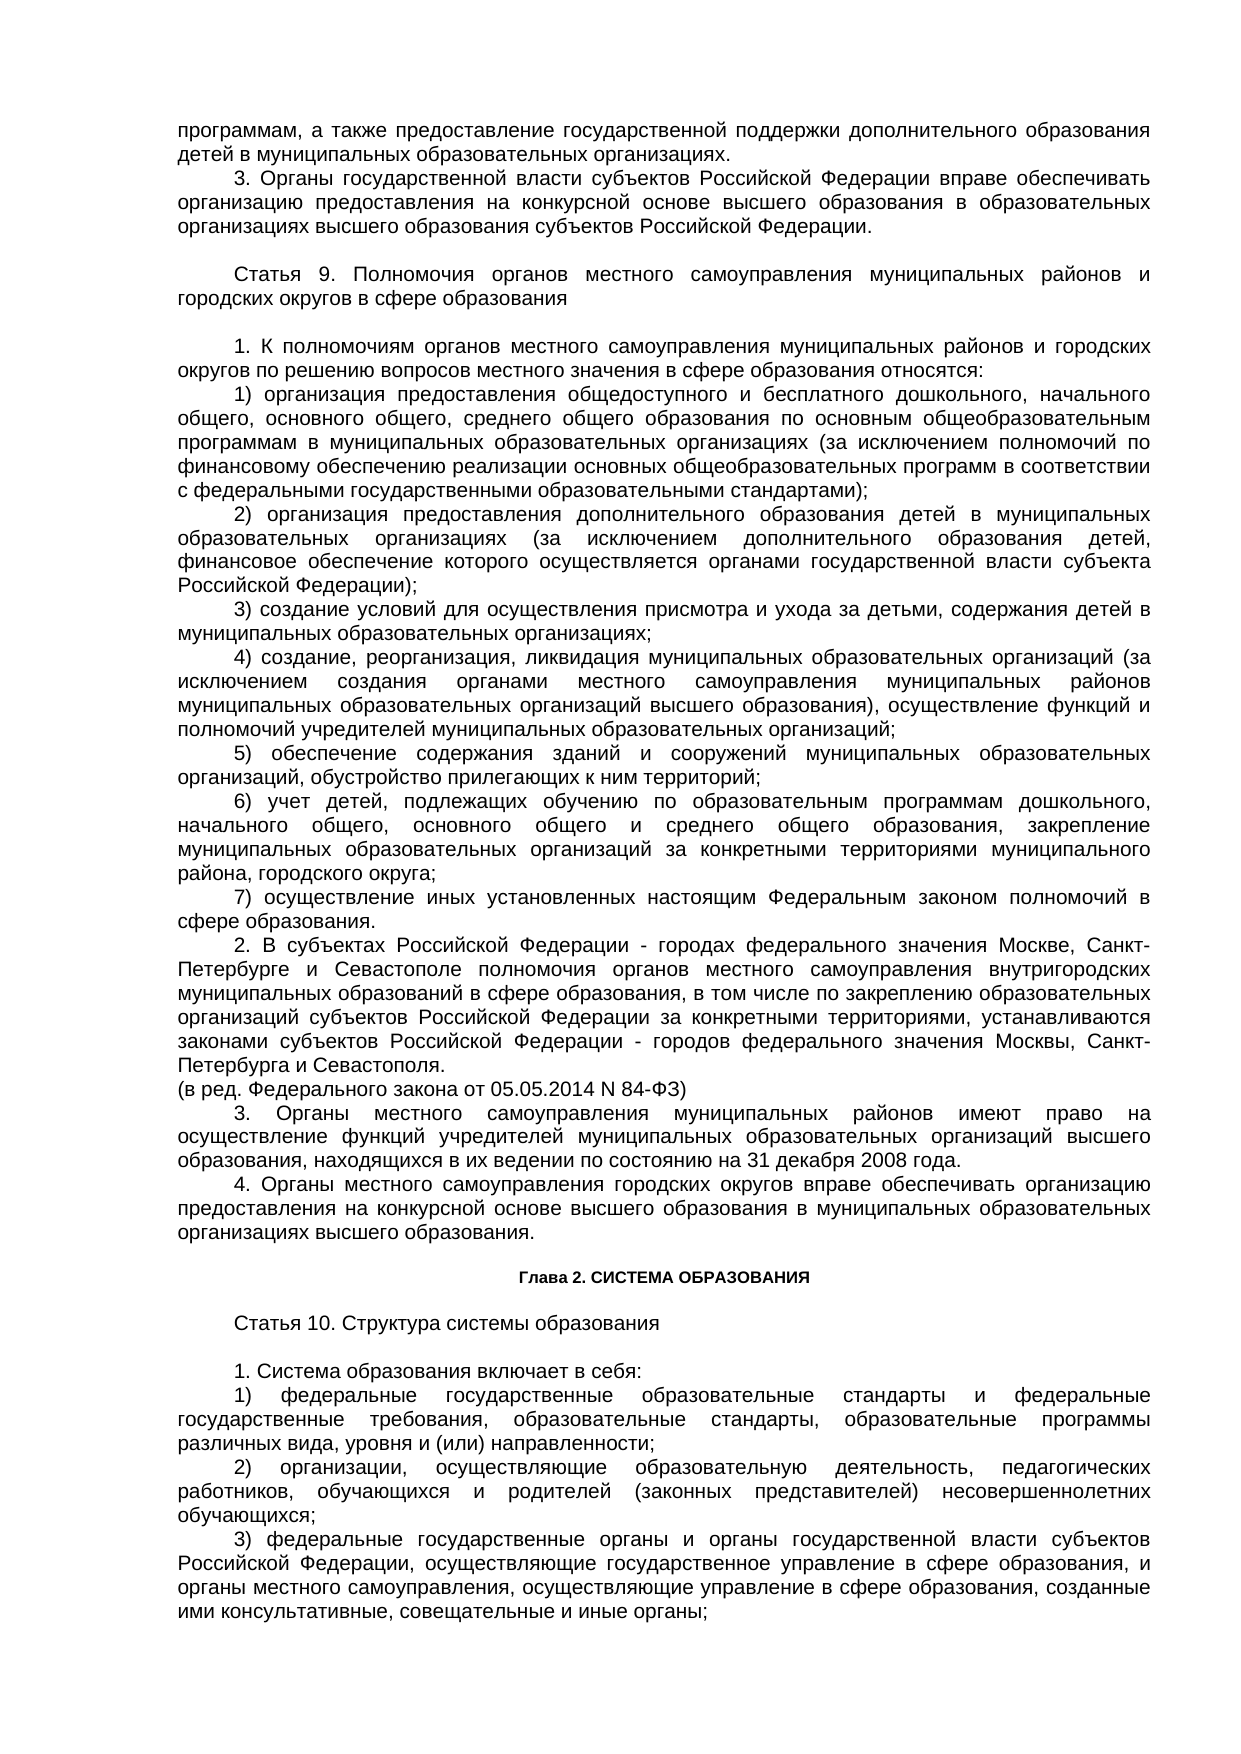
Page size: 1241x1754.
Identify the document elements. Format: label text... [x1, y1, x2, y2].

text 6) учет детей, подлежащих обучению по образовательным программам дошкольного, начального общего, основного общего и среднего общего образования, закрепление муниципальных образовательных организаций за конкретными территориями муниципального района, городского округа; [177, 789, 1152, 885]
text 3. Органы местного самоуправления муниципальных районов имеют право на осуществление функций учредителей муниципальных образовательных организаций высшего образования, находящихся в их ведении по состоянию на 31 декабря 2008 года. [177, 1100, 1152, 1172]
text 3) федеральные государственные органы и органы государственной власти субъектов Российской Федерации, осуществляющие государственное управление в сфере образования, и органы местного самоуправления, осуществляющие управление в сфере образования, созданные ими консультативные, совещательные и иные органы; [177, 1527, 1152, 1623]
text 4. Органы местного самоуправления городских округов вправе обеспечивать организацию предоставления на конкурсной основе высшего образования в муниципальных образовательных организациях высшего образования. [177, 1172, 1152, 1244]
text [177, 118, 1152, 166]
text 1. Система образования включает в себя: [177, 1359, 1152, 1383]
text 4) создание, реорганизация, ликвидация муниципальных образовательных организаций (за исключением создания органами местного самоуправления муниципальных районов муниципальных образовательных организаций высшего образования), осуществление функций и полномочий учредителей муниципальных образовательных организаций; [177, 645, 1152, 741]
text (в ред. Федерального закона от 05.05.2014 N 84-ФЗ) [177, 1076, 1152, 1100]
text 1. К полномочиям органов местного самоуправления муниципальных районов и городских округов по решению вопросов местного значения в сфере образования относятся: [177, 334, 1152, 382]
text Статья 9. Полномочия органов местного самоуправления муниципальных районов и городских округов в сфере образования [177, 262, 1152, 310]
title Глава 2. СИСТЕМА ОБРАЗОВАНИЯ [177, 1268, 1152, 1287]
text 2) организация предоставления дополнительного образования детей в муниципальных образовательных организациях (за исключением дополнительного образования детей, финансовое обеспечение которого осуществляется органами государственной власти субъекта Российской Федерации); [177, 501, 1152, 597]
text 1) организация предоставления общедоступного и бесплатного дошкольного, начального общего, основного общего, среднего общего образования по основным общеобразовательным программам в муниципальных образовательных организациях (за исключением полномочий по финансовому обеспечению реализации основных общеобразовательных программ в соответствии с федеральными государственными образовательными стандартами); [177, 382, 1152, 501]
text Статья 10. Структура системы образования [177, 1311, 1152, 1335]
text 7) осуществление иных установленных настоящим Федеральным законом полномочий в сфере образования. [177, 885, 1152, 933]
text 1) федеральные государственные образовательные стандарты и федеральные государственные требования, образовательные стандарты, образовательные программы различных вида, уровня и (или) направленности; [177, 1383, 1152, 1455]
text 5) обеспечение содержания зданий и сооружений муниципальных образовательных организаций, обустройство прилегающих к ним территорий; [177, 741, 1152, 789]
text 3. Органы государственной власти субъектов Российской Федерации вправе обеспечивать организацию предоставления на конкурсной основе высшего образования в образовательных организациях высшего образования субъектов Российской Федерации. [177, 166, 1152, 238]
text 2) организации, осуществляющие образовательную деятельность, педагогических работников, обучающихся и родителей (законных представителей) несовершеннолетних обучающихся; [177, 1455, 1152, 1527]
text 2. В субъектах Российской Федерации - городах федерального значения Москве, Санкт-Петербурге и Севастополе полномочия органов местного самоуправления внутригородских муниципальных образований в сфере образования, в том числе по закреплению образовательных организаций субъектов Российской Федерации за конкретными территориями, устанавливаются законами субъектов Российской Федерации - городов федерального значения Москвы, Санкт-Петербурга и Севастополя. [177, 933, 1152, 1076]
text 3) создание условий для осуществления присмотра и ухода за детьми, содержания детей в муниципальных образовательных организациях; [177, 597, 1152, 645]
